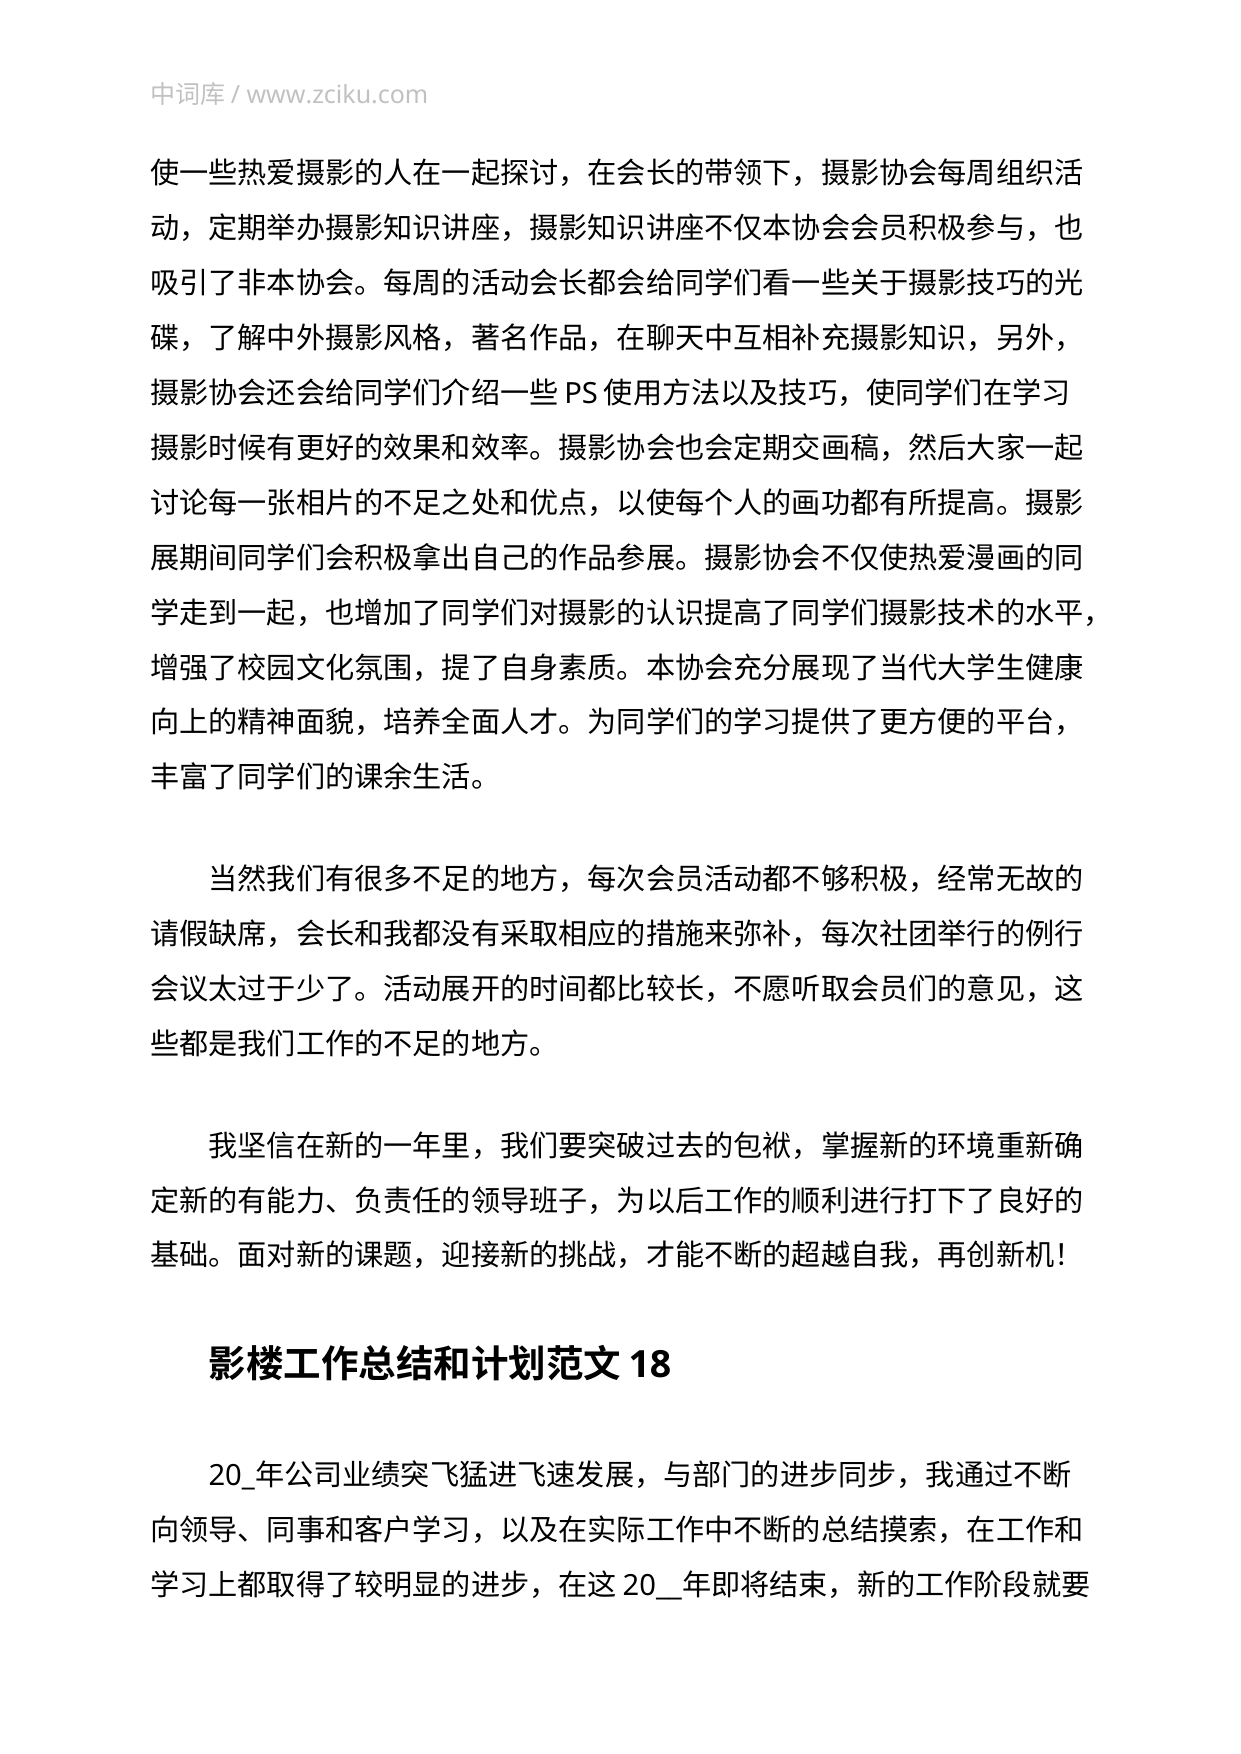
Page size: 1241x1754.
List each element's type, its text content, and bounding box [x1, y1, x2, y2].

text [150, 150, 1090, 796]
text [150, 1451, 1090, 1604]
text 当然我们有很多不足的地方，每次会员活动都不够积极，经常无故的请假缺席，会长和我都没有采取相应的措施来弥补，每次社团举行的例行会议太过于少了。活动展开的时间都比较长，不愿听取会员们的意见，这些都是我们工作的不足的地方。 [150, 856, 1090, 1063]
text 影楼工作总结和计划范文18 [150, 1334, 1090, 1388]
text 我坚信在新的一年里，我们要突破过去的包袱，掌握新的环境重新确定新的有能力、负责任的领导班子，为以后工作的顺利进行打下了良好的基础。面对新的课题，迎接新的挑战，才能不断的超越自我，再创新机！ [150, 1122, 1090, 1274]
